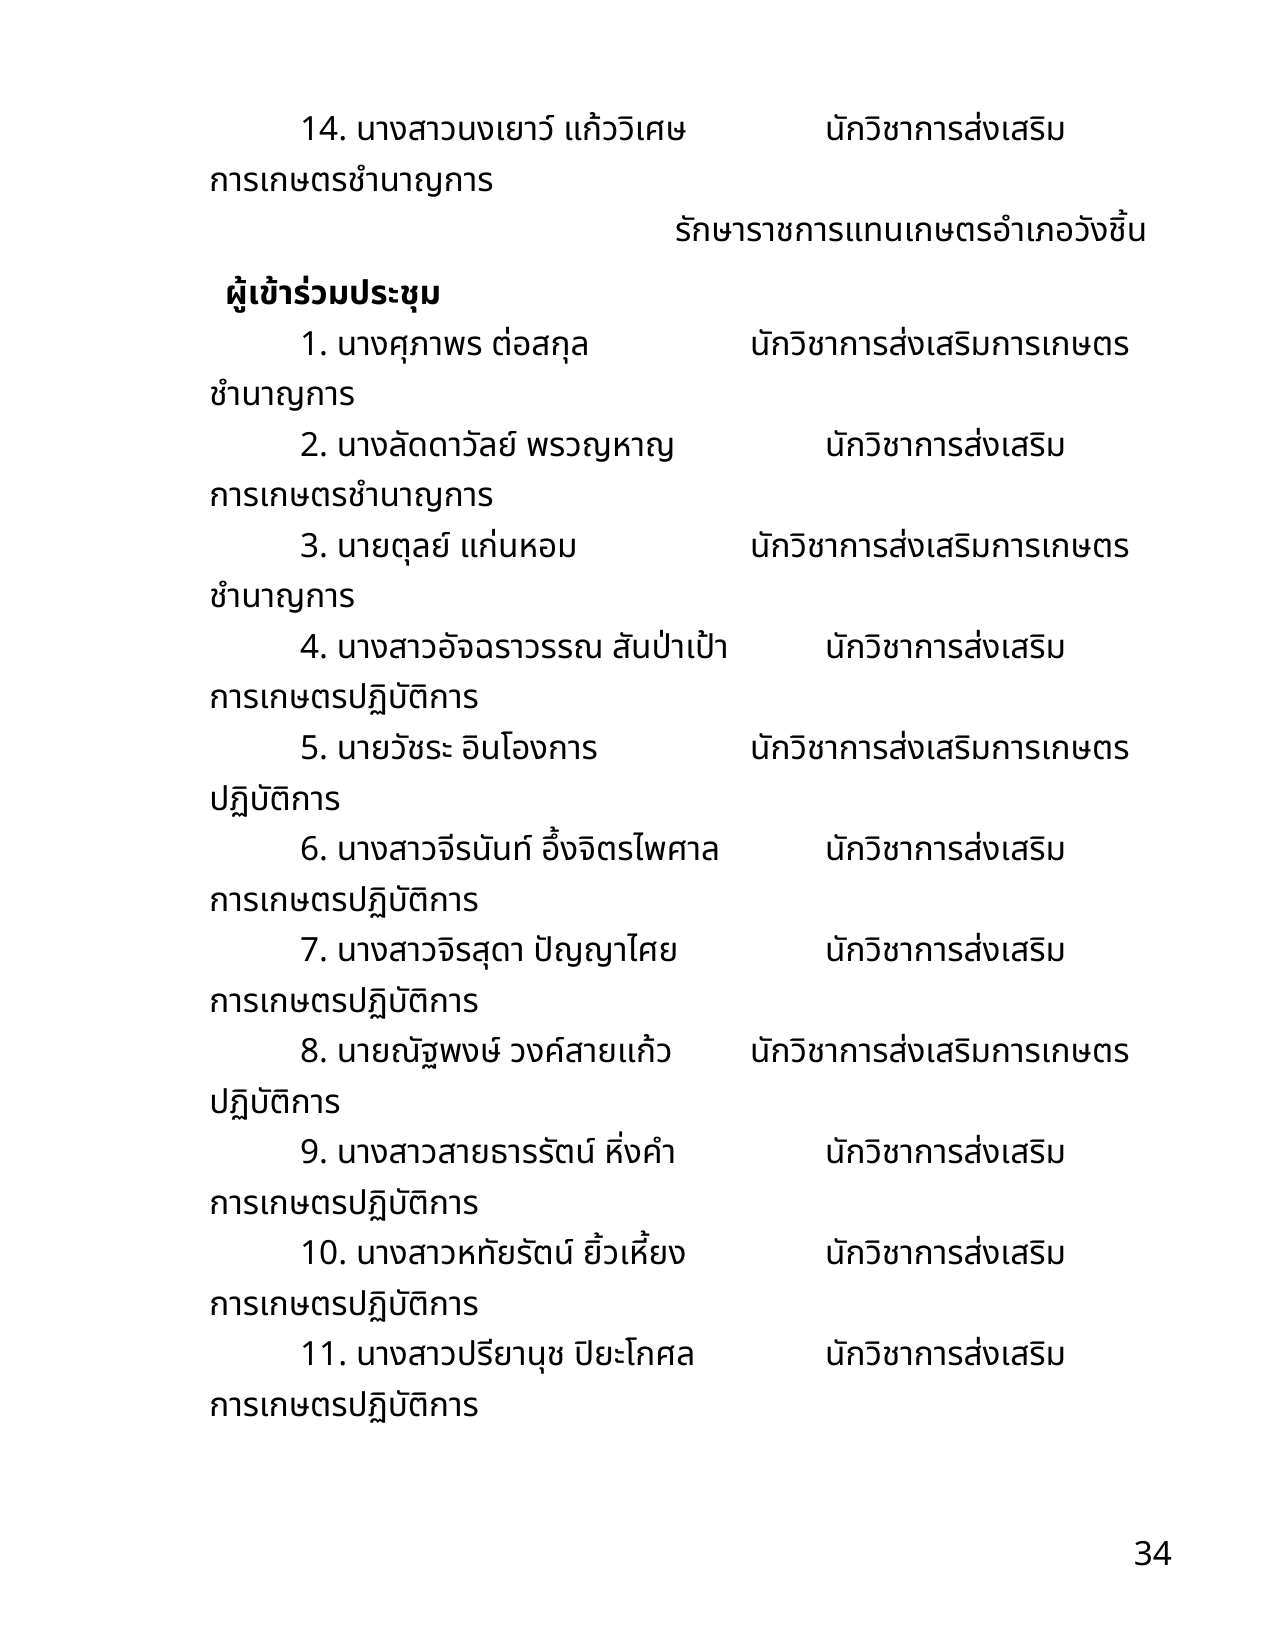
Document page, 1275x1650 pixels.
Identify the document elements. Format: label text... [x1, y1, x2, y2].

text 1. นางศุภาพร ต่อสกุล นักวิชาการส่งเสริมการเกษตรชำนาญการ [209, 320, 1172, 421]
text 7. นางสาวจิรสุดา ปัญญาไศย นักวิชาการส่งเสริมการเกษตรปฏิบัติการ [209, 926, 1172, 1027]
text 10. นางสาวหทัยรัตน์ ยิ้วเหี้ยง นักวิชาการส่งเสริมการเกษตรปฏิบัติการ [209, 1229, 1172, 1330]
text 2. นางลัดดาวัลย์ พรวญหาญ นักวิชาการส่งเสริมการเกษตรชำนาญการ [209, 421, 1172, 522]
text 14. นางสาวนงเยาว์ แก้ววิเศษ นักวิชาการส่งเสริมการเกษตรชำนาญการ รักษาราชการแทนเกษตรอำเภอวังชิ้น [209, 105, 1172, 257]
text 8. นายณัฐพงษ์ วงค์สายแก้ว นักวิชาการส่งเสริมการเกษตรปฏิบัติการ [209, 1027, 1172, 1128]
text 6. นางสาวจีรนันท์ อึ้งจิตรไพศาล นักวิชาการส่งเสริมการเกษตรปฏิบัติการ [209, 825, 1172, 926]
text 3. นายตุลย์ แก่นหอม นักวิชาการส่งเสริมการเกษตรชำนาญการ [209, 522, 1172, 623]
text ผู้เข้าร่วมประชุม [209, 269, 1172, 320]
text 11. นางสาวปรียานุช ปิยะโกศล นักวิชาการส่งเสริมการเกษตรปฏิบัติการ [209, 1330, 1172, 1431]
text 9. นางสาวสายธารรัตน์ หิ่งคำ นักวิชาการส่งเสริมการเกษตรปฏิบัติการ [209, 1128, 1172, 1229]
text 5. นายวัชระ อินโองการ นักวิชาการส่งเสริมการเกษตรปฏิบัติการ [209, 724, 1172, 825]
text 4. นางสาวอัจฉราวรรณ สันป่าเป้า นักวิชาการส่งเสริมการเกษตรปฏิบัติการ [209, 623, 1172, 724]
